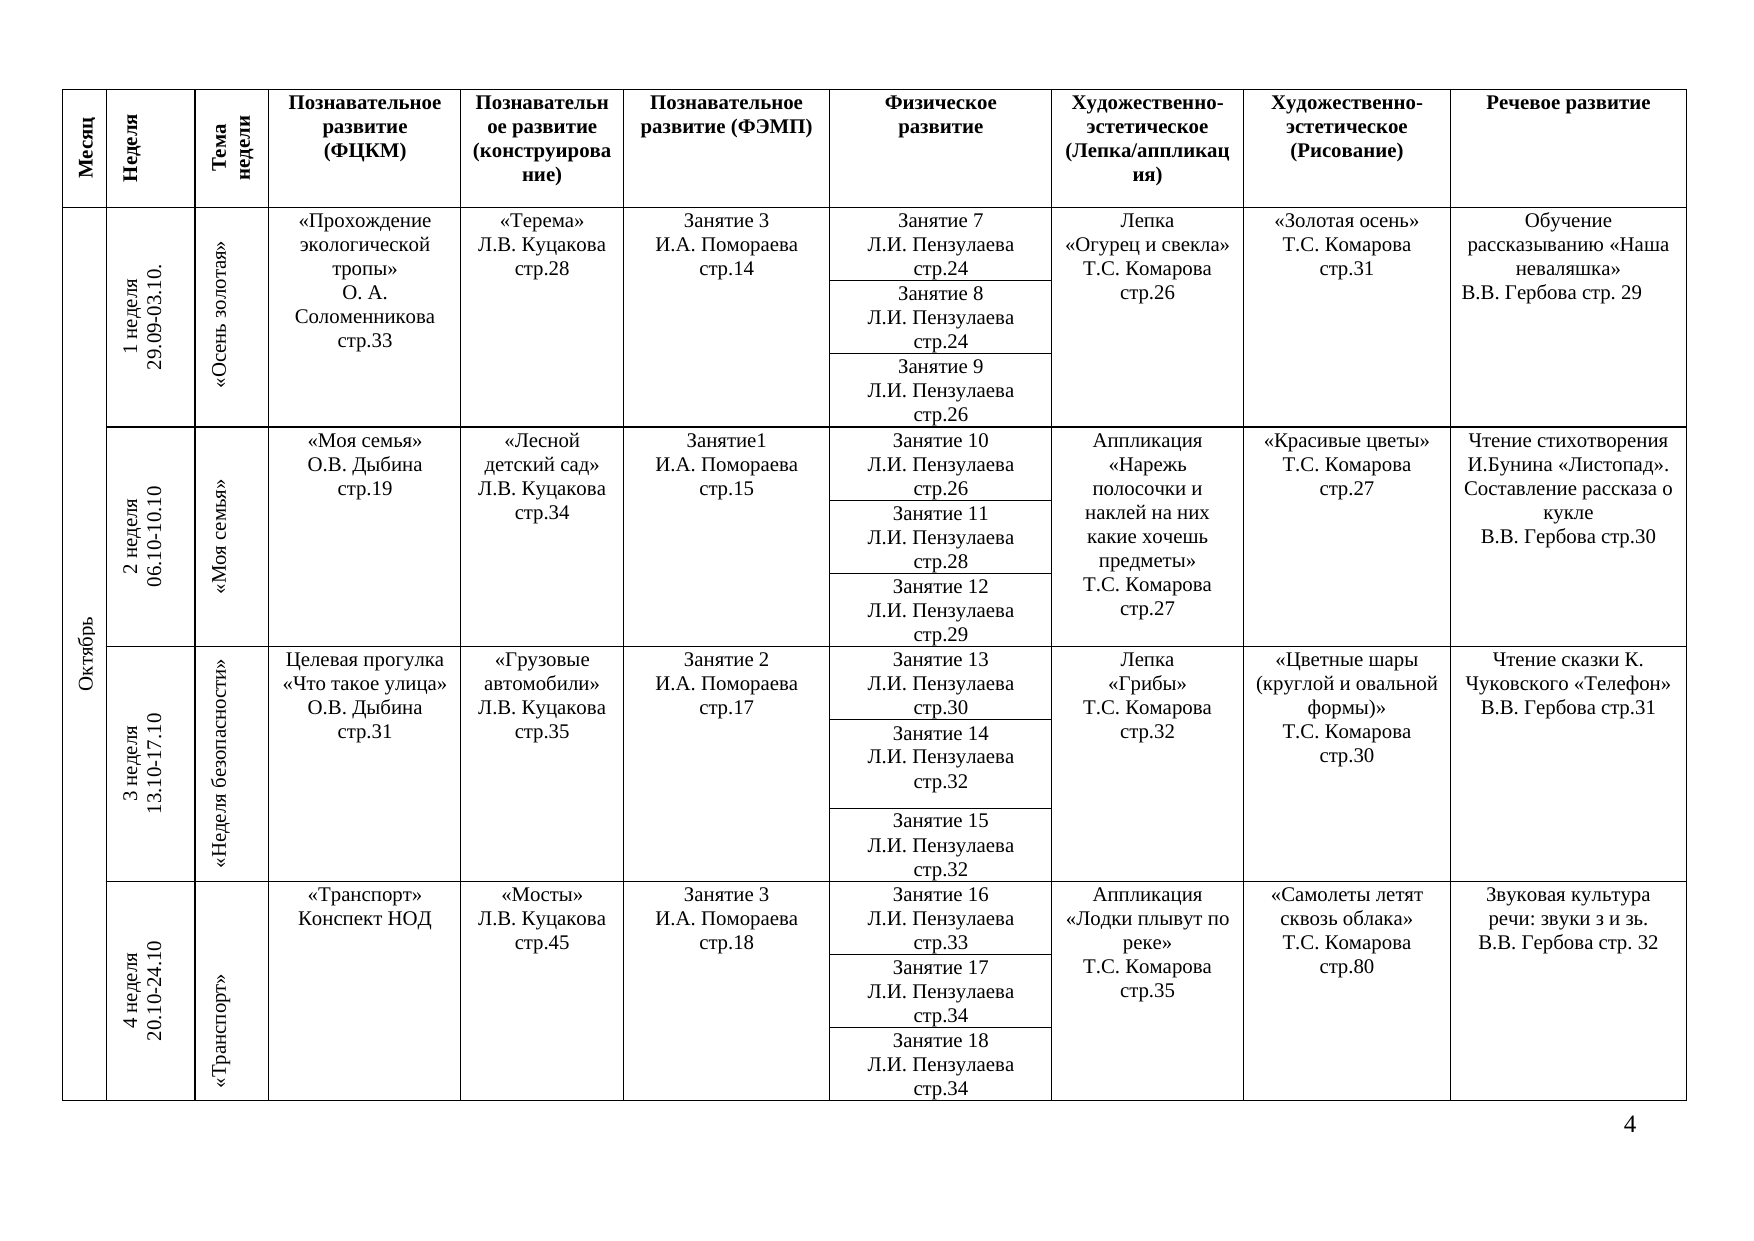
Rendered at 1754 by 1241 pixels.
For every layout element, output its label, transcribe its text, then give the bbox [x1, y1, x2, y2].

table_cell Целевая прогулка «Что такое улица» О.В. Дыбина стр.31 [269, 647, 460, 881]
table_cell «Красивые цветы» Т.С. Комарова стр.27 [1244, 428, 1450, 646]
table_cell Лепка «Огурец и свекла» Т.С. Комарова стр.26 [1052, 208, 1243, 426]
table_header Месяц [63, 90, 106, 207]
table_cell «Моя семья» [196, 428, 268, 646]
table_cell «Прохождение экологической тропы» О. А. Соломенникова стр.33 [269, 208, 460, 426]
table_cell Занятие 2 И.А. Помораева стр.17 [624, 647, 829, 881]
table_cell Занятие 7 Л.И. Пензулаева стр.24 [830, 208, 1051, 280]
table_cell Чтение сказки К. Чуковского «Телефон» В.В. Гербова стр.31 [1451, 647, 1686, 881]
table_cell «Терема» Л.В. Куцакова стр.28 [461, 208, 623, 426]
table_cell Занятие 12 Л.И. Пензулаева стр.29 [830, 574, 1051, 646]
table_cell Занятие 14 Л.И. Пензулаева стр.32 [830, 720, 1051, 807]
table_cell «Неделя безопасности» [196, 647, 268, 881]
table_cell Занятие 3 И.А. Помораева стр.18 [624, 882, 829, 1100]
table_cell Занятие 13 Л.И. Пензулаева стр.30 [830, 647, 1051, 719]
table_cell Обучение рассказыванию «Наша неваляшка» В.В. Гербова стр. 29 [1451, 208, 1686, 426]
table_cell «Моя семья» О.В. Дыбина стр.19 [269, 428, 460, 646]
table_cell «Транспорт» Конспект НОД [269, 882, 460, 1100]
table_header Речевое развитие [1451, 90, 1686, 207]
table_cell Занятие 9 Л.И. Пензулаева стр.26 [830, 354, 1051, 426]
table_cell «Грузовые автомобили» Л.В. Куцакова стр.35 [461, 647, 623, 881]
table_cell 1 неделя 29.09-03.10. [107, 208, 194, 426]
table_cell 4 неделя 20.10-24.10 [107, 882, 194, 1100]
table_cell Занятие 3 И.А. Помораева стр.14 [624, 208, 829, 426]
table_cell 3 неделя 13.10-17.10 [107, 647, 194, 881]
table_cell Занятие 15 Л.И. Пензулаева стр.32 [830, 809, 1051, 881]
table_header Познавательное развитие (ФЦКМ) [269, 90, 460, 207]
table_cell 2 неделя 06.10-10.10 [107, 428, 194, 646]
table_header Неделя [107, 90, 194, 207]
table_cell Занятие 10 Л.И. Пензулаева стр.26 [830, 428, 1051, 500]
table_cell Октябрь [63, 208, 106, 1100]
table_cell Занятие 8 Л.И. Пензулаева стр.24 [830, 281, 1051, 353]
table_cell «Самолеты летят сквозь облака» Т.С. Комарова стр.80 [1244, 882, 1450, 1100]
table_cell «Мосты» Л.В. Куцакова стр.45 [461, 882, 623, 1100]
table_header Познавательное развитие (ФЭМП) [624, 90, 829, 207]
table_cell Звуковая культура речи: звуки з и зь. В.В. Гербова стр. 32 [1451, 882, 1686, 1100]
table_cell «Транспорт» [196, 882, 268, 1100]
table_cell Занятие 17 Л.И. Пензулаева стр.34 [830, 955, 1051, 1027]
table_cell «Цветные шары (круглой и овальной формы)» Т.С. Комарова стр.30 [1244, 647, 1450, 881]
table_cell Занятие1 И.А. Помораева стр.15 [624, 428, 829, 646]
table_cell Занятие 18 Л.И. Пензулаева стр.34 [830, 1028, 1051, 1100]
table_header Художественно-эстетическое (Рисование) [1244, 90, 1450, 207]
table_header Познавательное развитие (конструирование) [461, 90, 623, 207]
table_cell Лепка «Грибы» Т.С. Комарова стр.32 [1052, 647, 1243, 881]
table_cell Аппликация «Нарежь полосочки и наклей на них какие хочешь предметы» Т.С. Комарова стр.27 [1052, 428, 1243, 646]
table_header Тема недели [196, 90, 268, 207]
table_header Художественно-эстетическое (Лепка/аппликация) [1052, 90, 1243, 207]
table_cell «Осень золотая» [196, 208, 268, 426]
table_cell Занятие 16 Л.И. Пензулаева стр.33 [830, 882, 1051, 954]
table_cell «Лесной детский сад» Л.В. Куцакова стр.34 [461, 428, 623, 646]
table_header Физическое развитие [830, 90, 1051, 207]
table_cell «Золотая осень» Т.С. Комарова стр.31 [1244, 208, 1450, 426]
table_cell Занятие 11 Л.И. Пензулаева стр.28 [830, 501, 1051, 573]
table_cell Аппликация «Лодки плывут по реке» Т.С. Комарова стр.35 [1052, 882, 1243, 1100]
table_cell Чтение стихотворения И.Бунина «Листопад». Составление рассказа о кукле В.В. Гербова стр.30 [1451, 428, 1686, 646]
